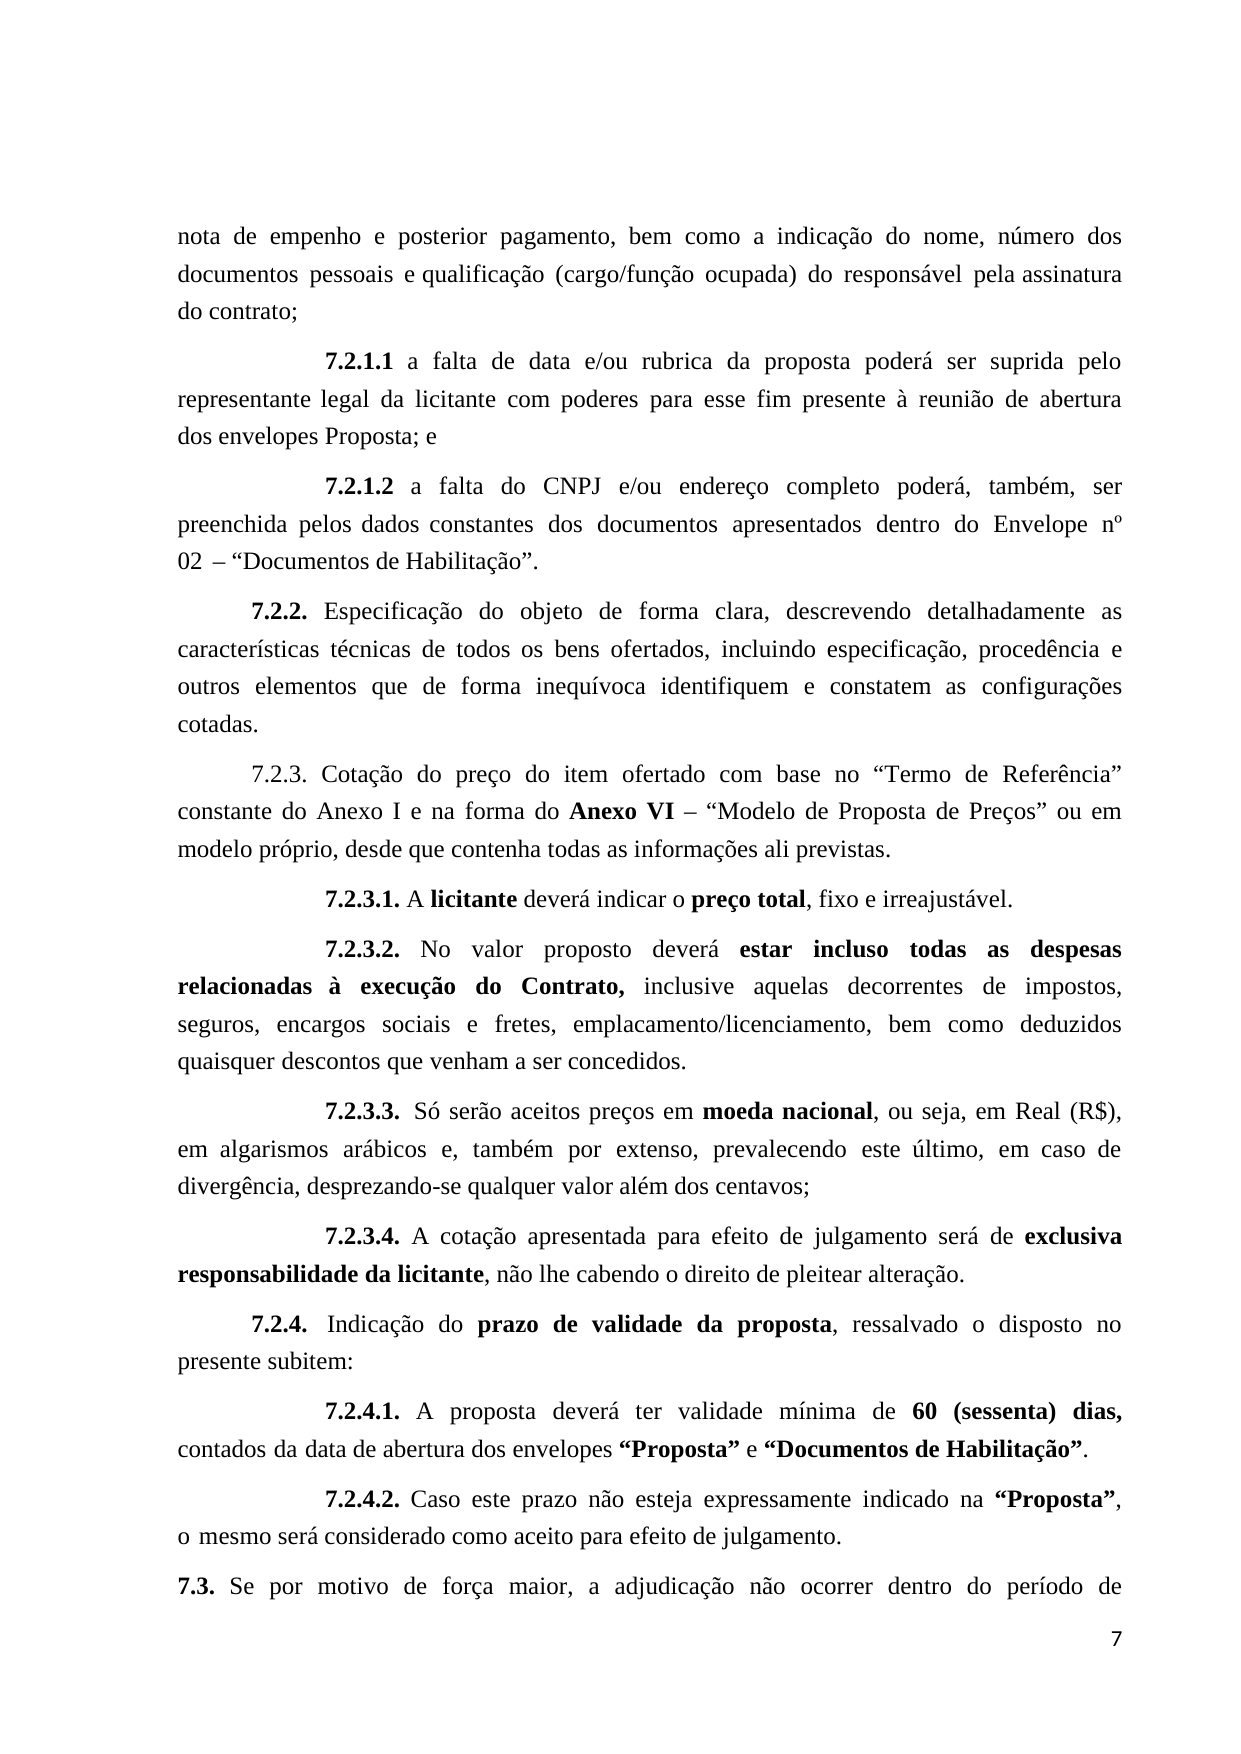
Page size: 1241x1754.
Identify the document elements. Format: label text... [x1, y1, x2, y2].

text 7.2.3. Cotação do preço do item ofertado com base no “Termo de Referência” constante do Anexo I e na forma do Anexo VI – “Modelo de Proposta de Preços” ou em modelo próprio, desde que contenha todas as informações ali previstas. [177, 750, 1122, 863]
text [177, 1563, 1122, 1600]
text 7.2.3.4. A cotação apresentada para efeito de julgamento será de exclusiva responsabilidade da licitante, não lhe cabendo o direito de pleitear alteração. [177, 1213, 1122, 1288]
text 7.2.3.3. Só serão aceitos preços em moeda nacional, ou seja, em Real (R$), em algarismos arábicos e, também por extenso, prevalecendo este último, em caso de divergência, desprezando-se qualquer valor além dos centavos; [177, 1088, 1122, 1200]
text 7.2.3.1. A licitante deverá indicar o preço total, fixo e irreajustável. [177, 875, 1122, 913]
text 7.2.2. Especificação do objeto de forma clara, descrevendo detalhadamente as características técnicas de todos os bens ofertados, incluindo especificação, procedência e outros elementos que de forma inequívoca identifiquem e constatem as configurações cotadas. [177, 588, 1122, 738]
text 7.2.3.2. No valor proposto deverá estar incluso todas as despesas relacionadas à execução do Contrato, inclusive aquelas decorrentes de impostos, seguros, encargos sociais e fretes, emplacamento/licenciamento, bem como deduzidos quaisquer descontos que venham a ser concedidos. [177, 925, 1122, 1075]
text 7.2.4.2. Caso este prazo não esteja expressamente indicado na “Proposta”, o mesmo será considerado como aceito para efeito de julgamento. [177, 1475, 1122, 1550]
text 7.2.1.1 a falta de data e/ou rubrica da proposta poderá ser suprida pelo representante legal da licitante com poderes para esse fim presente à reunião de abertura dos envelopes Proposta; e [177, 338, 1122, 450]
text 7.2.4.1. A proposta deverá ter validade mínima de 60 (sessenta) dias, contados da data de abertura dos envelopes “Proposta” e “Documentos de Habilitação”. [177, 1388, 1122, 1463]
text 7.2.1.2 a falta do CNPJ e/ou endereço completo poderá, também, ser preenchida pelos dados constantes dos documentos apresentados dentro do Envelope nº 02 – “Documentos de Habilitação”. [177, 463, 1122, 575]
text 7.2.4. Indicação do prazo de validade da proposta, ressalvado o disposto no presente subitem: [177, 1300, 1122, 1375]
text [177, 213, 1122, 325]
